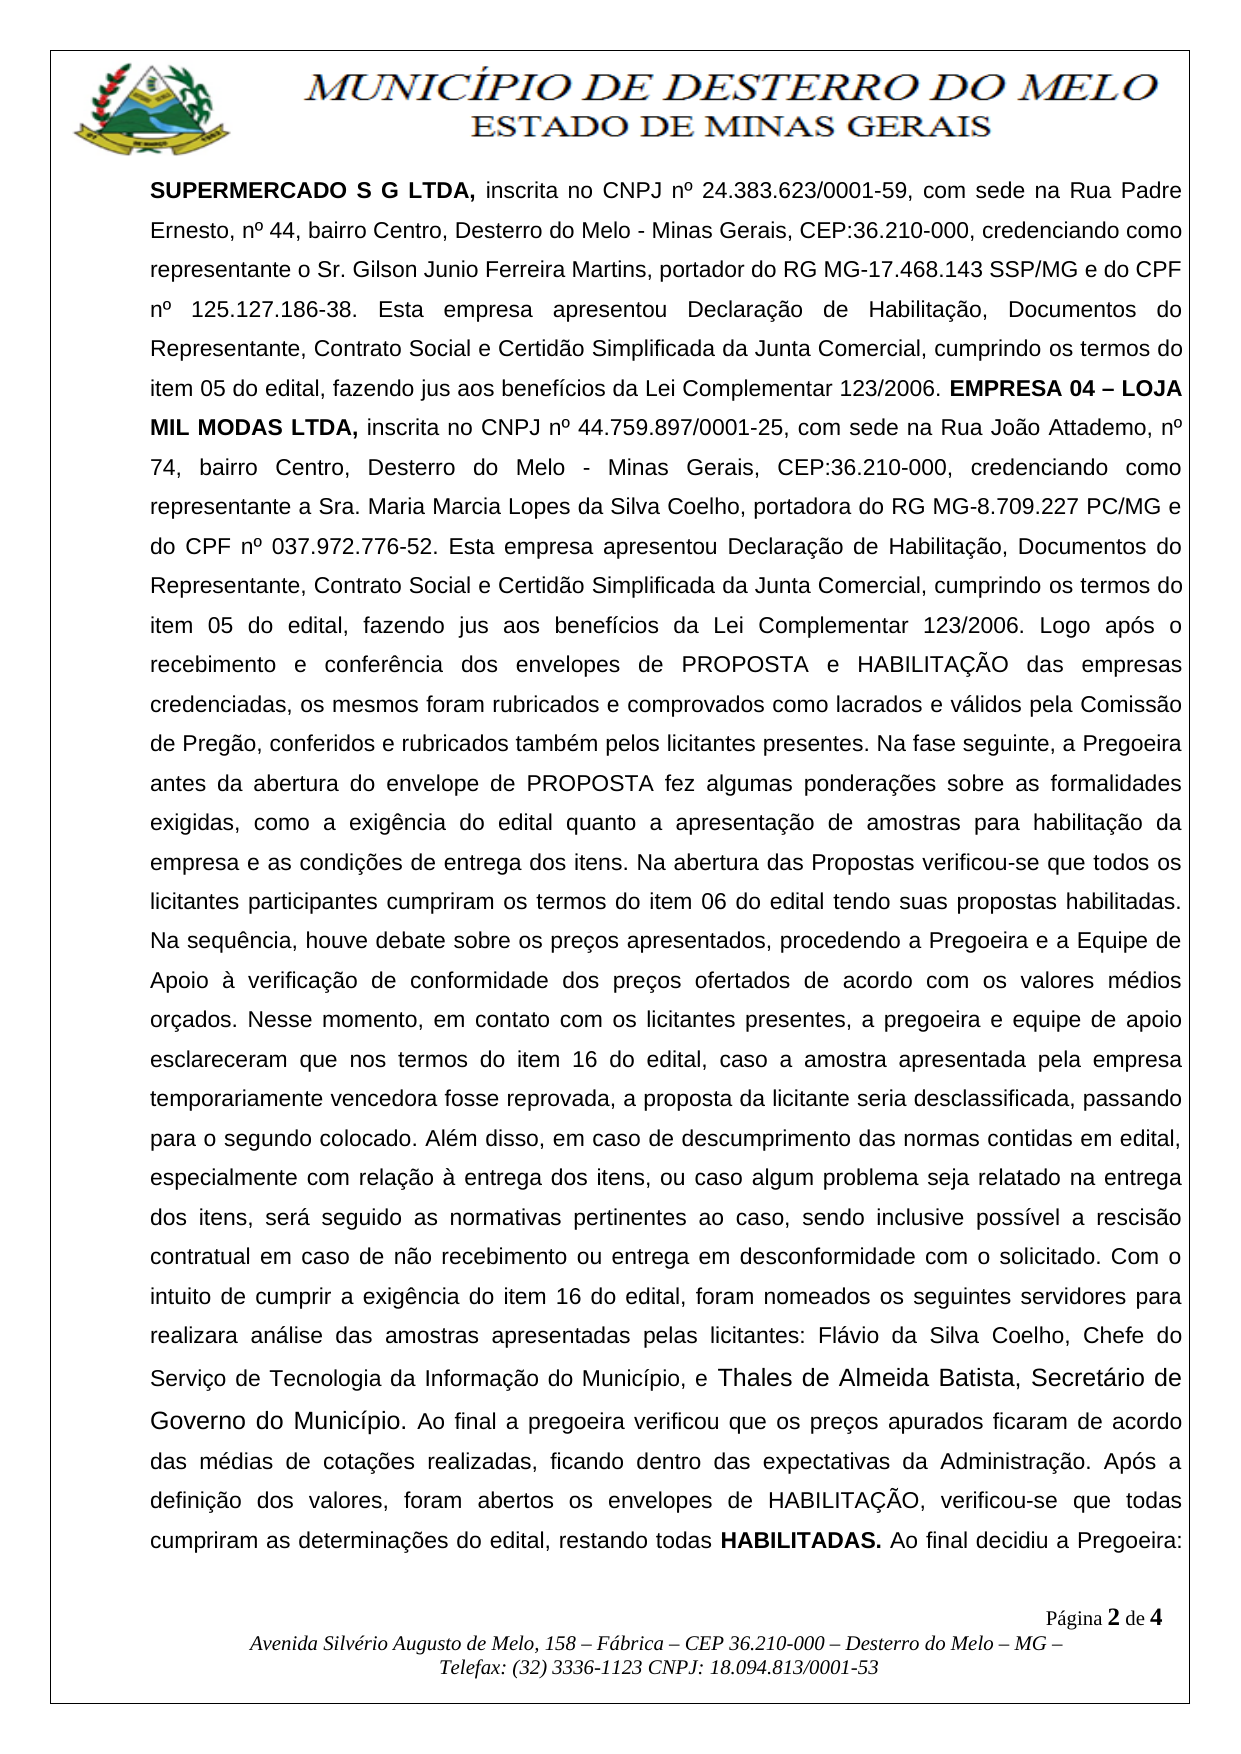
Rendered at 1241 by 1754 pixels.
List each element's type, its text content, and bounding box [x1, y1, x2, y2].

picture [51, 51, 1189, 173]
picture [49, 49, 1189, 173]
